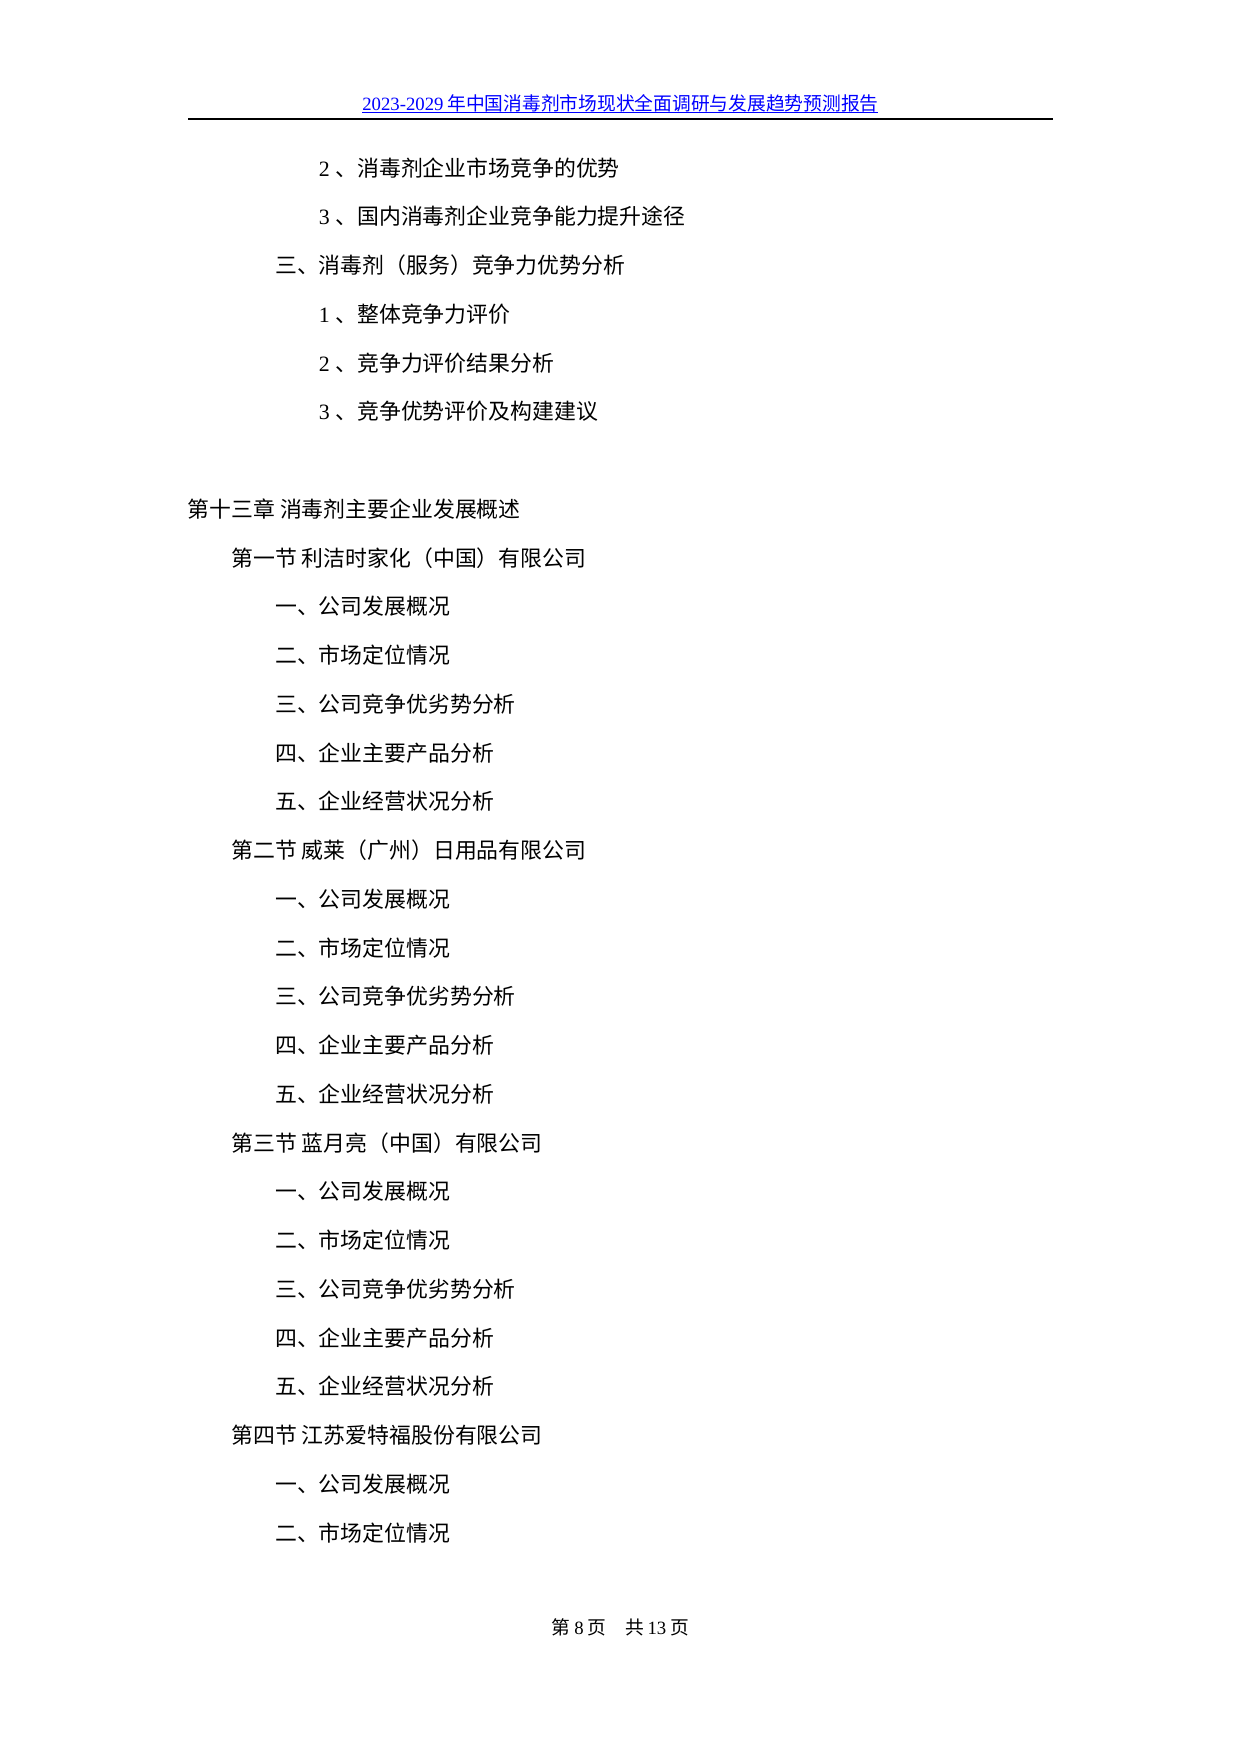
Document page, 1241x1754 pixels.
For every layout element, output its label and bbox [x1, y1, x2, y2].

text [187, 150, 1053, 1548]
